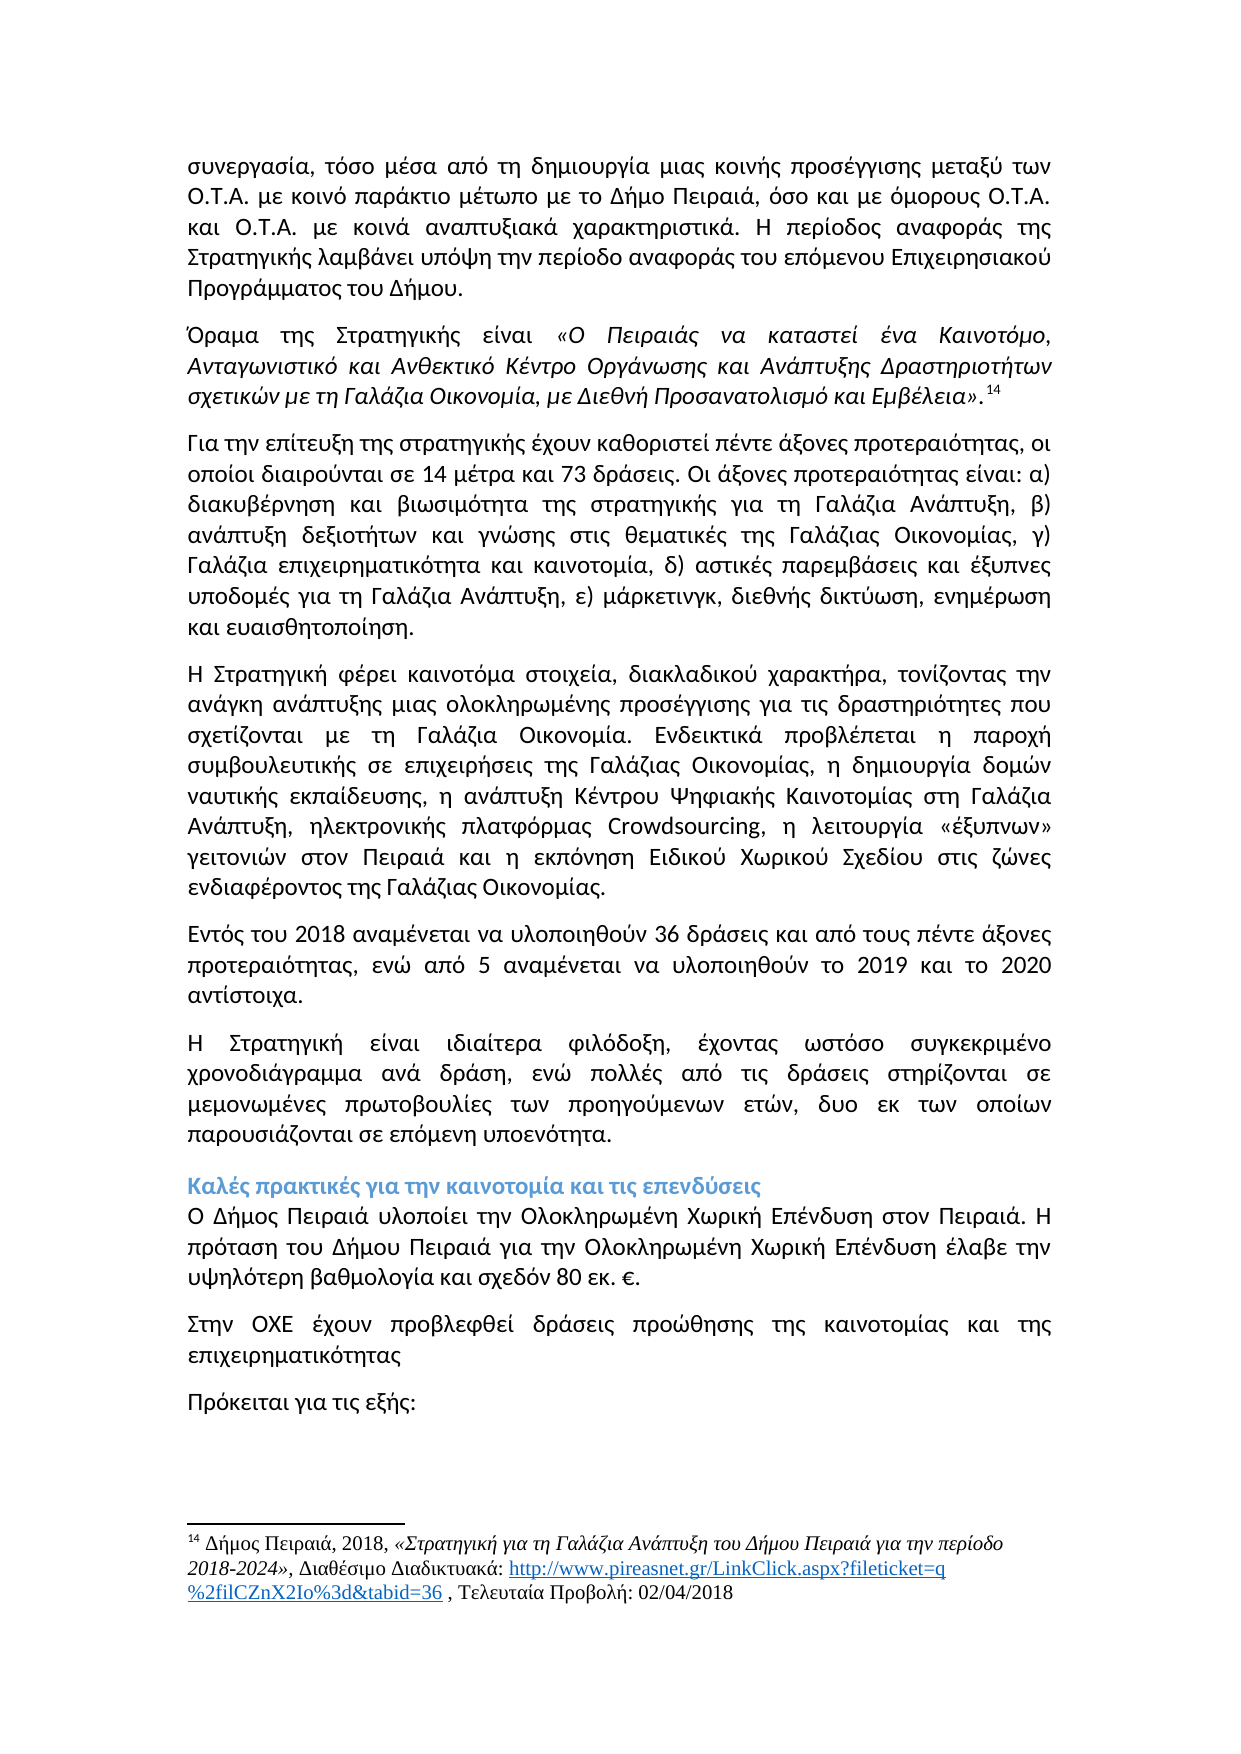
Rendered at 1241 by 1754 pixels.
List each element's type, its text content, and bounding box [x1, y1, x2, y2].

text Ο Δήμος Πειραιά υλοποίει την Ολοκληρωμένη Χωρική Επένδυση στον Πειραιά. Η πρόταση του Δήμου Πειραιά για την Ολοκληρωμένη Χωρική Επένδυση έλαβε την υψηλότερη βαθμολογία και σχεδόν 80 εκ. €. [187, 1200, 1053, 1292]
text Για την επίτευξη της στρατηγικής έχουν καθοριστεί πέντε άξονες προτεραιότητας, οι οποίοι διαιρούνται σε 14 μέτρα και 73 δράσεις. Οι άξονες προτεραιότητας είναι: α) διακυβέρνηση και βιωσιμότητα της στρατηγικής για τη Γαλάζια Ανάπτυξη, β) ανάπτυξη δεξιοτήτων και γνώσης στις θεματικές της Γαλάζιας Οικονομίας, γ) Γαλάζια επιχειρηματικότητα και καινοτομία, δ) αστικές παρεμβάσεις και έξυπνες υποδομές για τη Γαλάζια Ανάπτυξη, ε) μάρκετινγκ, διεθνής δικτύωση, ενημέρωση και ευαισθητοποίηση. [187, 427, 1053, 641]
subtitle Καλές πρακτικές για την καινοτομία και τις επενδύσεις [187, 1170, 1053, 1200]
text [187, 150, 1053, 303]
text Η Στρατηγική είναι ιδιαίτερα φιλόδοξη, έχοντας ωστόσο συγκεκριμένο χρονοδιάγραμμα ανά δράση, ενώ πολλές από τις δράσεις στηρίζονται σε μεμονωμένες πρωτοβουλίες των προηγούμενων ετών, δυο εκ των οποίων παρουσιάζονται σε επόμενη υποενότητα. [187, 1027, 1053, 1149]
text Πρόκειται για τις εξής: [187, 1386, 1053, 1417]
text Όραμα της Στρατηγικής είναι «Ο Πειραιάς να καταστεί ένα Καινοτόμο, Ανταγωνιστικό και Ανθεκτικό Κέντρο Οργάνωσης και Ανάπτυξης Δραστηριοτήτων σχετικών με τη Γαλάζια Οικονομία, με Διεθνή Προσανατολισμό και Εμβέλεια». [187, 319, 1053, 411]
text Η Στρατηγική φέρει καινοτόμα στοιχεία, διακλαδικού χαρακτήρα, τονίζοντας την ανάγκη ανάπτυξης μιας ολοκληρωμένης προσέγγισης για τις δραστηριότητες που σχετίζονται με τη Γαλάζια Οικονομία. Ενδεικτικά προβλέπεται η παροχή συμβουλευτικής σε επιχειρήσεις της Γαλάζιας Οικονομίας, η δημιουργία δομών ναυτικής εκπαίδευσης, η ανάπτυξη Κέντρου Ψηφιακής Καινοτομίας στη Γαλάζια Ανάπτυξη, ηλεκτρονικής πλατφόρμας Crowdsourcing, η λειτουργία «έξυπνων» γειτονιών στον Πειραιά και η εκπόνηση Ειδικού Χωρικού Σχεδίου στις ζώνες ενδιαφέροντος της Γαλάζιας Οικονομίας. [187, 658, 1053, 902]
text Εντός του 2018 αναμένεται να υλοποιηθούν 36 δράσεις και από τους πέντε άξονες προτεραιότητας, ενώ από 5 αναμένεται να υλοποιηθούν το 2019 και το 2020 αντίστοιχα. [187, 919, 1053, 1010]
text Στην ΟΧΕ έχουν προβλεφθεί δράσεις προώθησης της καινοτομίας και της επιχειρηματικότητας [187, 1308, 1053, 1369]
